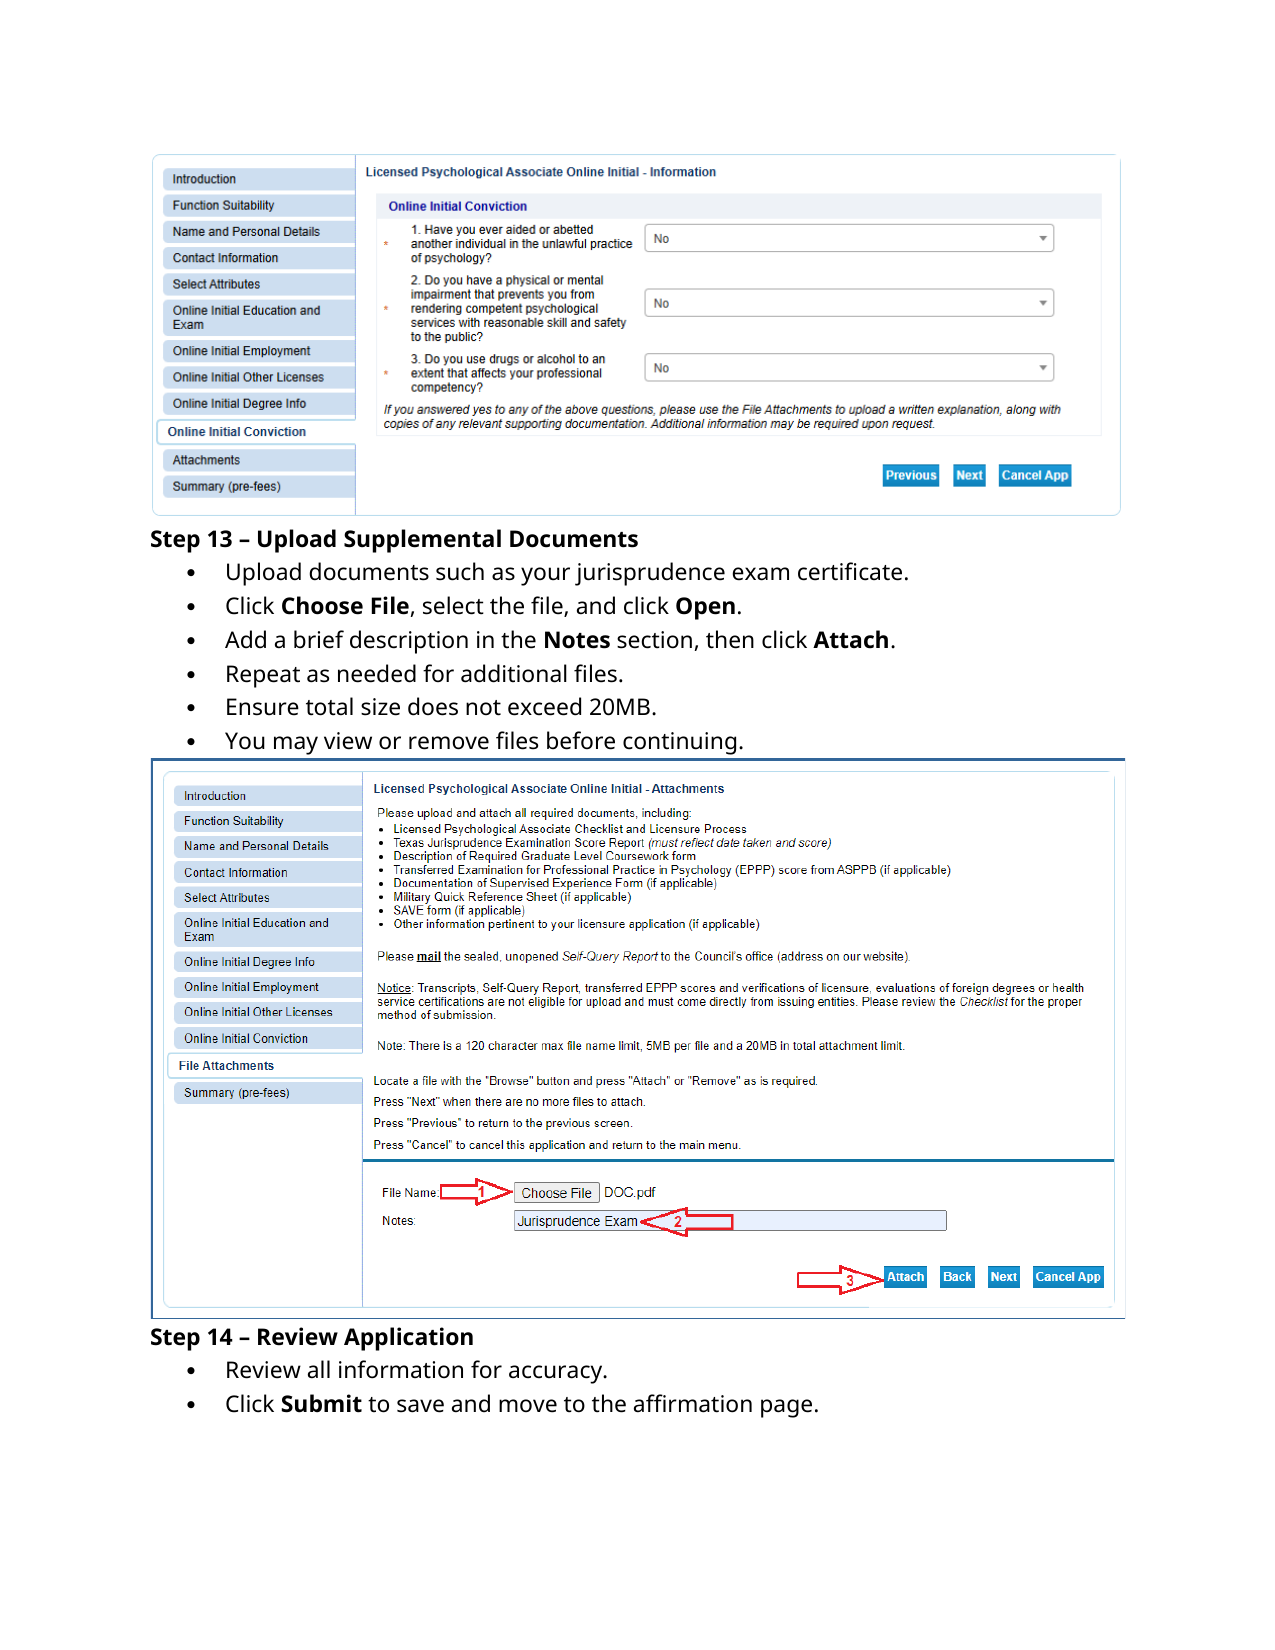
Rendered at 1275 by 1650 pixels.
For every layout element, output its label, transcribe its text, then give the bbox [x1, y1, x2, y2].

text Step 14 – Review Application [150, 1321, 1125, 1352]
list Add a brief description in the Notes section, then click Attach. [187, 624, 1125, 655]
list Ensure total size does not exceed 20MB. [187, 691, 1125, 722]
list Repeat as needed for additional files. [187, 657, 1125, 689]
list Review all information for accuracy. [187, 1354, 1125, 1386]
list Upload documents such as your jurisprudence exam certificate. [187, 556, 1125, 587]
list You may view or remove files before continuing. [187, 725, 1125, 756]
text Step 13 – Upload Supplemental Documents [150, 522, 1125, 554]
list Click Choose File, select the file, and click Open. [187, 590, 1125, 621]
picture [150, 150, 1125, 520]
picture [150, 758, 1125, 1319]
list Click Submit to save and move to the affirmation page. [187, 1388, 1125, 1419]
